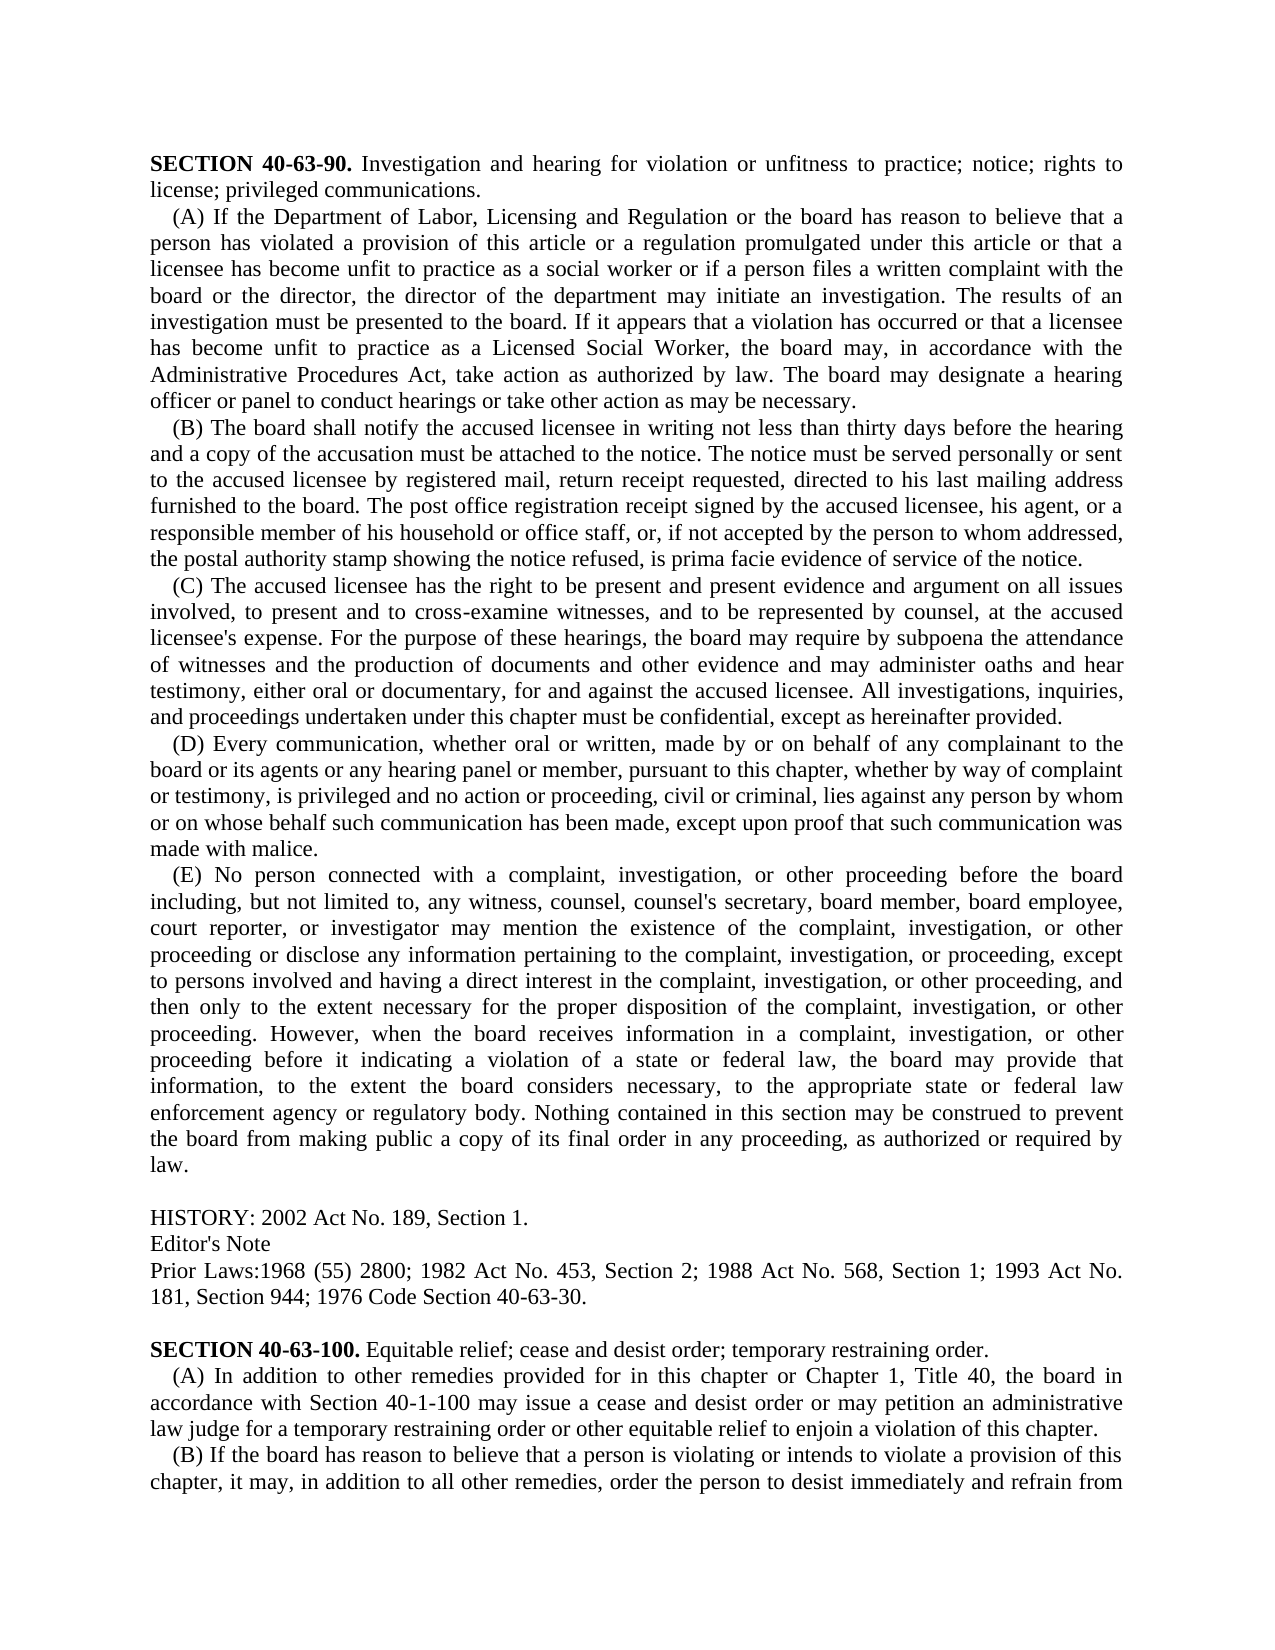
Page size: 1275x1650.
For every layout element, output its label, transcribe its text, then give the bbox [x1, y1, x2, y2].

text Editor's Note [150, 1231, 1125, 1257]
text (C) The accused licensee has the right to be present and present evidence and argument on all issues involved, to present and to cross-examine witnesses, and to be represented by counsel, at the accused licensee's expense. For the purpose of these hearings, the board may require by subpoena the attendance of witnesses and the production of documents and other evidence and may administer oaths and hear testimony, either oral or documentary, for and against the accused licensee. All investigations, inquiries, and proceedings undertaken under this chapter must be confidential, except as hereinafter provided. [150, 572, 1125, 730]
text (E) No person connected with a complaint, investigation, or other proceeding before the board including, but not limited to, any witness, counsel, counsel's secretary, board member, board employee, court reporter, or investigator may mention the existence of the complaint, investigation, or other proceeding or disclose any information pertaining to the complaint, investigation, or proceeding, except to persons involved and having a direct interest in the complaint, investigation, or other proceeding, and then only to the extent necessary for the proper disposition of the complaint, investigation, or other proceeding. However, when the board receives information in a complaint, investigation, or other proceeding before it indicating a violation of a state or federal law, the board may provide that information, to the extent the board considers necessary, to the appropriate state or federal law enforcement agency or regulatory body. Nothing contained in this section may be construed to prevent the board from making public a copy of its final order in any proceeding, as authorized or required by law. [150, 862, 1125, 1178]
text SECTION 40-63-90. Investigation and hearing for violation or unfitness to practice; notice; rights to license; privileged communications. [150, 150, 1125, 203]
text (B) The board shall notify the accused licensee in writing not less than thirty days before the hearing and a copy of the accusation must be attached to the notice. The notice must be served personally or sent to the accused licensee by registered mail, return receipt requested, directed to his last mailing address furnished to the board. The post office registration receipt signed by the accused licensee, his agent, or a responsible member of his household or office staff, or, if not accepted by the person to whom addressed, the postal authority stamp showing the notice refused, is prima facie evidence of service of the notice. [150, 413, 1125, 572]
text SECTION 40-63-100. Equitable relief; cease and desist order; temporary restraining order. [150, 1336, 1125, 1362]
text (D) Every communication, whether oral or written, made by or on behalf of any complainant to the board or its agents or any hearing panel or member, pursuant to this chapter, whether by way of complaint or testimony, is privileged and no action or proceeding, civil or criminal, lies against any person by whom or on whose behalf such communication has been made, except upon proof that such communication was made with malice. [150, 730, 1125, 862]
text (A) In addition to other remedies provided for in this chapter or Chapter 1, Title 40, the board in accordance with Section 40-1-100 may issue a cease and desist order or may petition an administrative law judge for a temporary restraining order or other equitable relief to enjoin a violation of this chapter. [150, 1362, 1125, 1441]
text Prior Laws:1968 (55) 2800; 1982 Act No. 453, Section 2; 1988 Act No. 568, Section 1; 1993 Act No. 181, Section 944; 1976 Code Section 40-63-30. [150, 1257, 1125, 1309]
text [150, 1441, 1125, 1494]
text HISTORY: 2002 Act No. 189, Section 1. [150, 1204, 1125, 1231]
text (A) If the Department of Labor, Licensing and Regulation or the board has reason to believe that a person has violated a provision of this article or a regulation promulgated under this article or that a licensee has become unfit to practice as a social worker or if a person files a written complaint with the board or the director, the director of the department may initiate an investigation. The results of an investigation must be presented to the board. If it appears that a violation has occurred or that a licensee has become unfit to practice as a Licensed Social Worker, the board may, in accordance with the Administrative Procedures Act, take action as authorized by law. The board may designate a hearing officer or panel to conduct hearings or take other action as may be necessary. [150, 203, 1125, 413]
